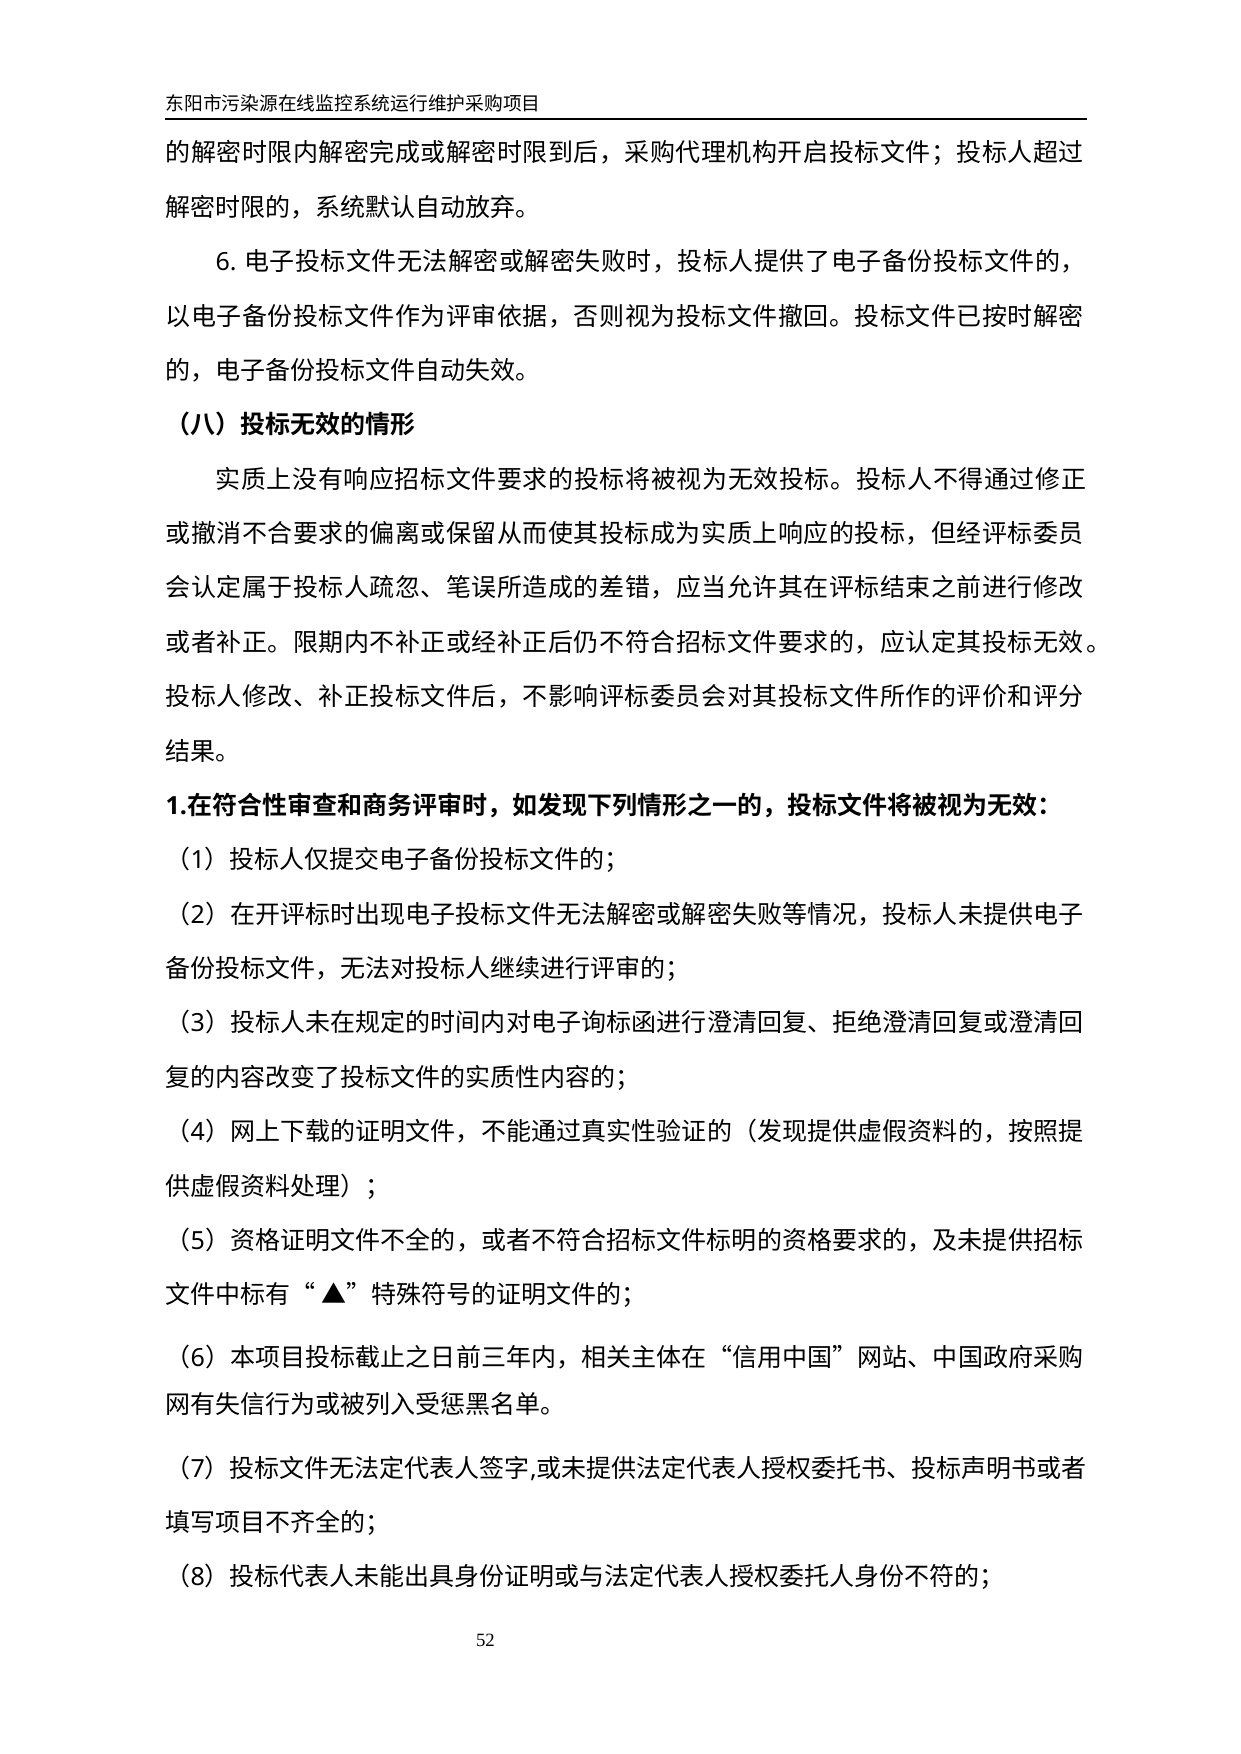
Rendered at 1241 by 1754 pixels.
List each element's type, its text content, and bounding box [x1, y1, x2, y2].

text （八）投标无效的情形 [165, 405, 1087, 441]
text （4）网上下载的证明文件，不能通过真实性验证的（发现提供虚假资料的，按照提供虚假资料处理）； [165, 1112, 1087, 1202]
text （8）投标代表人未能出具身份证明或与法定代表人授权委托人身份不符的； [165, 1557, 1087, 1593]
text （6）本项目投标截止之日前三年内，相关主体在“信用中国”网站、中国政府采购网有失信行为或被列入受惩黑名单。 [165, 1329, 1087, 1423]
text 实质上没有响应招标文件要求的投标将被视为无效投标。投标人不得通过修正或撤消不合要求的偏离或保留从而使其投标成为实质上响应的投标，但经评标委员会认定属于投标人疏忽、笔误所造成的差错，应当允许其在评标结束之前进行修改或者补正。限期内不补正或经补正后仍不符合招标文件要求的，应认定其投标无效。投标人修改、补正投标文件后，不影响评标委员会对其投标文件所作的评价和评分结果。 [165, 459, 1087, 767]
text （7）投标文件无法定代表人签字,或未提供法定代表人授权委托书、投标声明书或者填写项目不齐全的； [165, 1448, 1087, 1539]
text （2）在开评标时出现电子投标文件无法解密或解密失败等情况，投标人未提供电子备份投标文件，无法对投标人继续进行评审的； [165, 894, 1087, 985]
text （3）投标人未在规定的时间内对电子询标函进行澄清回复、拒绝澄清回复或澄清回复的内容改变了投标文件的实质性内容的； [165, 1003, 1087, 1093]
text 6. 电子投标文件无法解密或解密失败时，投标人提供了电子备份投标文件的，以电子备份投标文件作为评审依据，否则视为投标文件撤回。投标文件已按时解密的，电子备份投标文件自动失效。 [165, 242, 1087, 387]
text （1）投标人仅提交电子备份投标文件的； [165, 840, 1087, 876]
text （5）资格证明文件不全的，或者不符合招标文件标明的资格要求的，及未提供招标文件中标有“ ▲”特殊符号的证明文件的； [165, 1220, 1087, 1311]
text 1.在符合性审查和商务评审时，如发现下列情形之一的，投标文件将被视为无效： [165, 785, 1087, 822]
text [165, 133, 1087, 223]
